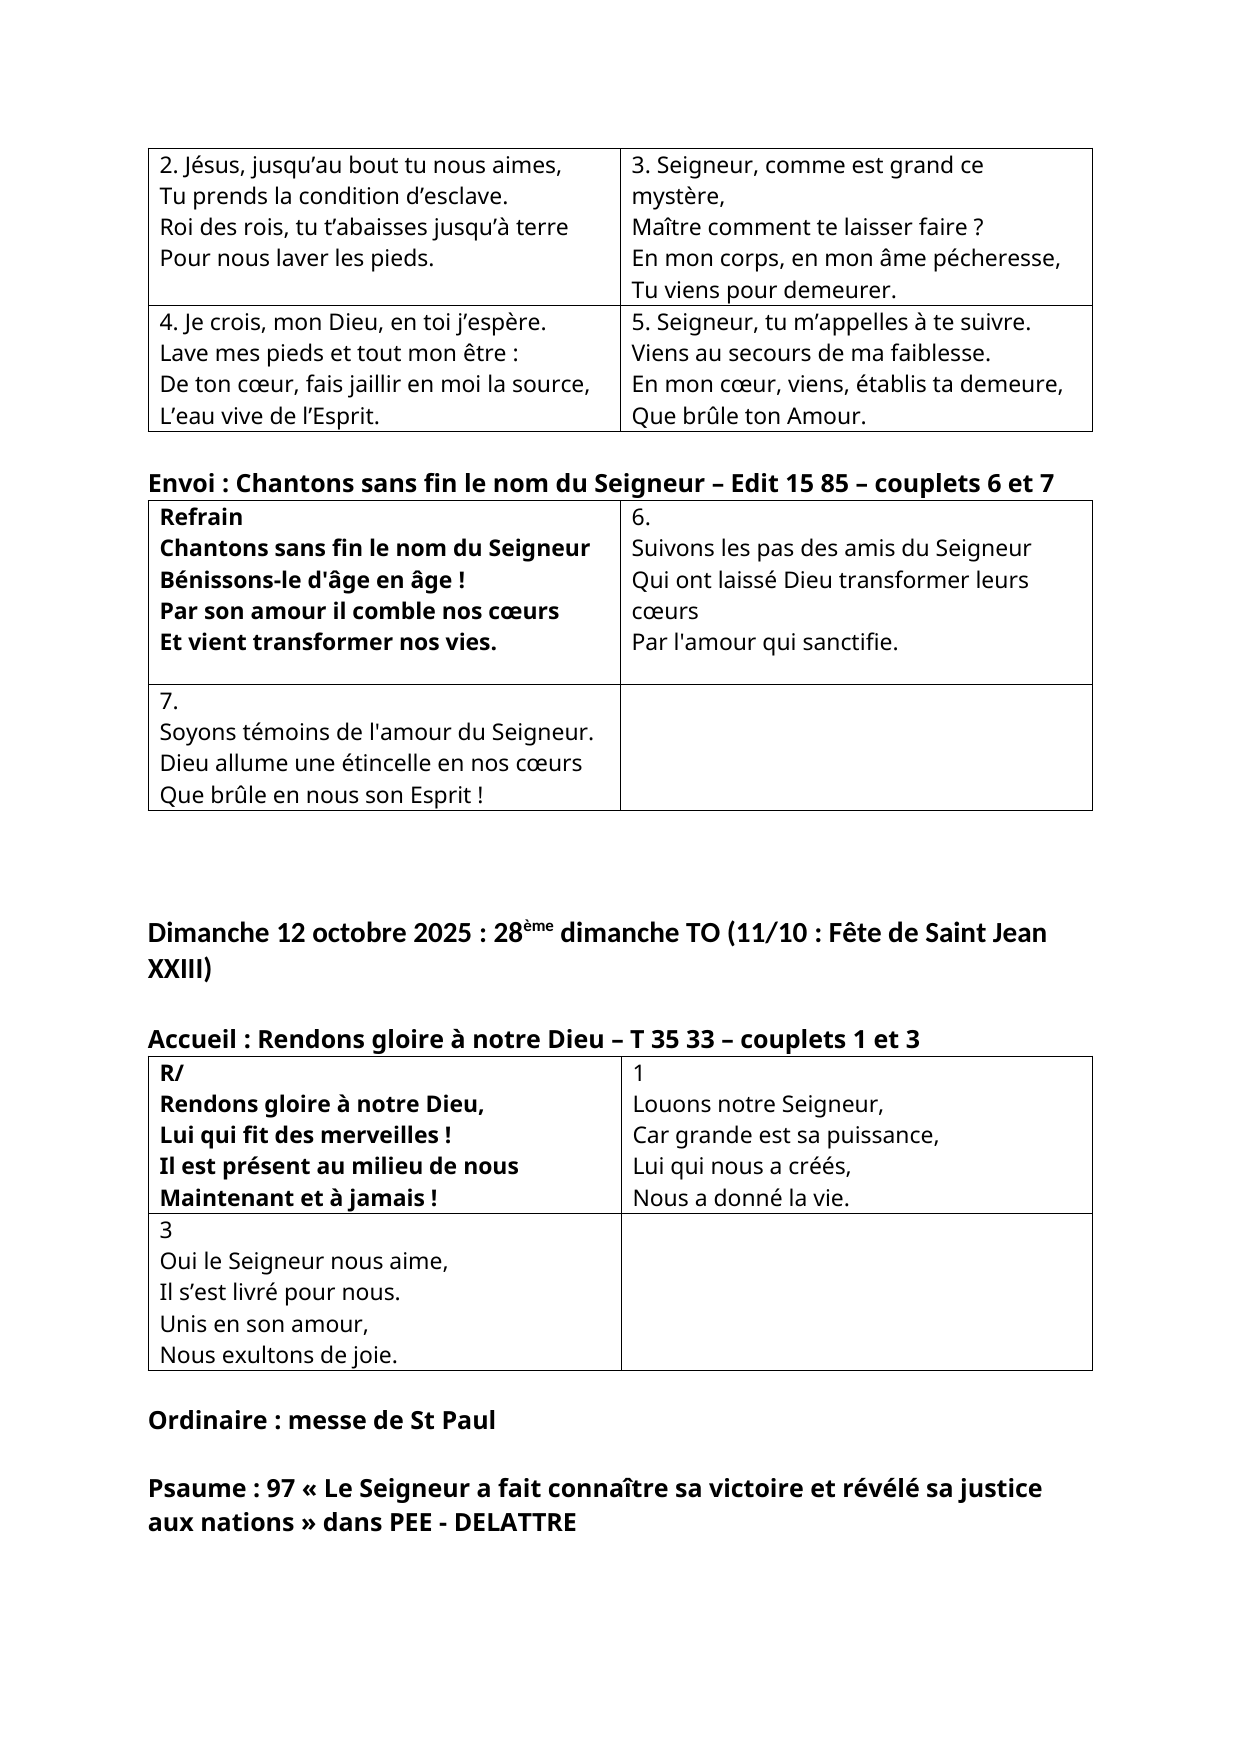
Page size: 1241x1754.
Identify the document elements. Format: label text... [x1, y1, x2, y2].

table_cell 5. Seigneur, tu m’appelles à te suivre. Viens au secours de ma faiblesse. En mon cœur, viens, établis ta demeure, Que brûle ton Amour. [621, 306, 1092, 431]
table_header R/ Rendons gloire à notre Dieu, Lui qui fit des merveilles ! Il est présent au milieu de nous Maintenant et à jamais ! [149, 1057, 621, 1213]
text Dimanche 12 octobre 2025 : 28ème dimanche TO (11/10 : Fête de Saint Jean XXIII) [148, 914, 1093, 986]
table_cell 2. Jésus, jusqu’au bout tu nous aimes, Tu prends la condition d’esclave. Roi des rois, tu t’abaisses jusqu’à terre Pour nous laver les pieds. [149, 149, 620, 305]
table_cell 3 Oui le Seigneur nous aime, Il s’est livré pour nous. Unis en son amour, Nous exultons de joie. [149, 1214, 621, 1370]
text Accueil : Rendons gloire à notre Dieu – T 35 33 – couplets 1 et 3 [148, 1021, 1093, 1056]
table_cell 3. Seigneur, comme est grand ce mystère, Maître comment te laisser faire ? En mon corps, en mon âme pécheresse, Tu viens pour demeurer. [621, 149, 1092, 305]
table_header Refrain Chantons sans fin le nom du Seigneur Bénissons-le d'âge en âge ! Par son amour il comble nos cœurs Et vient transformer nos vies. [149, 501, 620, 684]
table_cell 4. Je crois, mon Dieu, en toi j’espère. Lave mes pieds et tout mon être : De ton cœur, fais jaillir en moi la source, L’eau vive de l’Esprit. [149, 306, 620, 431]
text Envoi : Chantons sans fin le nom du Seigneur – Edit 15 85 – couplets 6 et 7 [148, 432, 1093, 500]
text Ordinaire : messe de St Paul [148, 1402, 1093, 1436]
text Psaume : 97 « Le Seigneur a fait connaître sa victoire et révélé sa justice aux nations » dans PEE - DELATTRE [148, 1471, 1093, 1539]
table_cell [621, 685, 1092, 810]
table_header 6. Suivons les pas des amis du Seigneur Qui ont laissé Dieu transformer leurs cœurs Par l'amour qui sanctifie. [621, 501, 1092, 684]
table_cell 7. Soyons témoins de l'amour du Seigneur. Dieu allume une étincelle en nos cœurs Que brûle en nous son Esprit ! [149, 685, 620, 810]
table_header 1 Louons notre Seigneur, Car grande est sa puissance, Lui qui nous a créés, Nous a donné la vie. [622, 1057, 1092, 1213]
table_cell [622, 1214, 1092, 1370]
